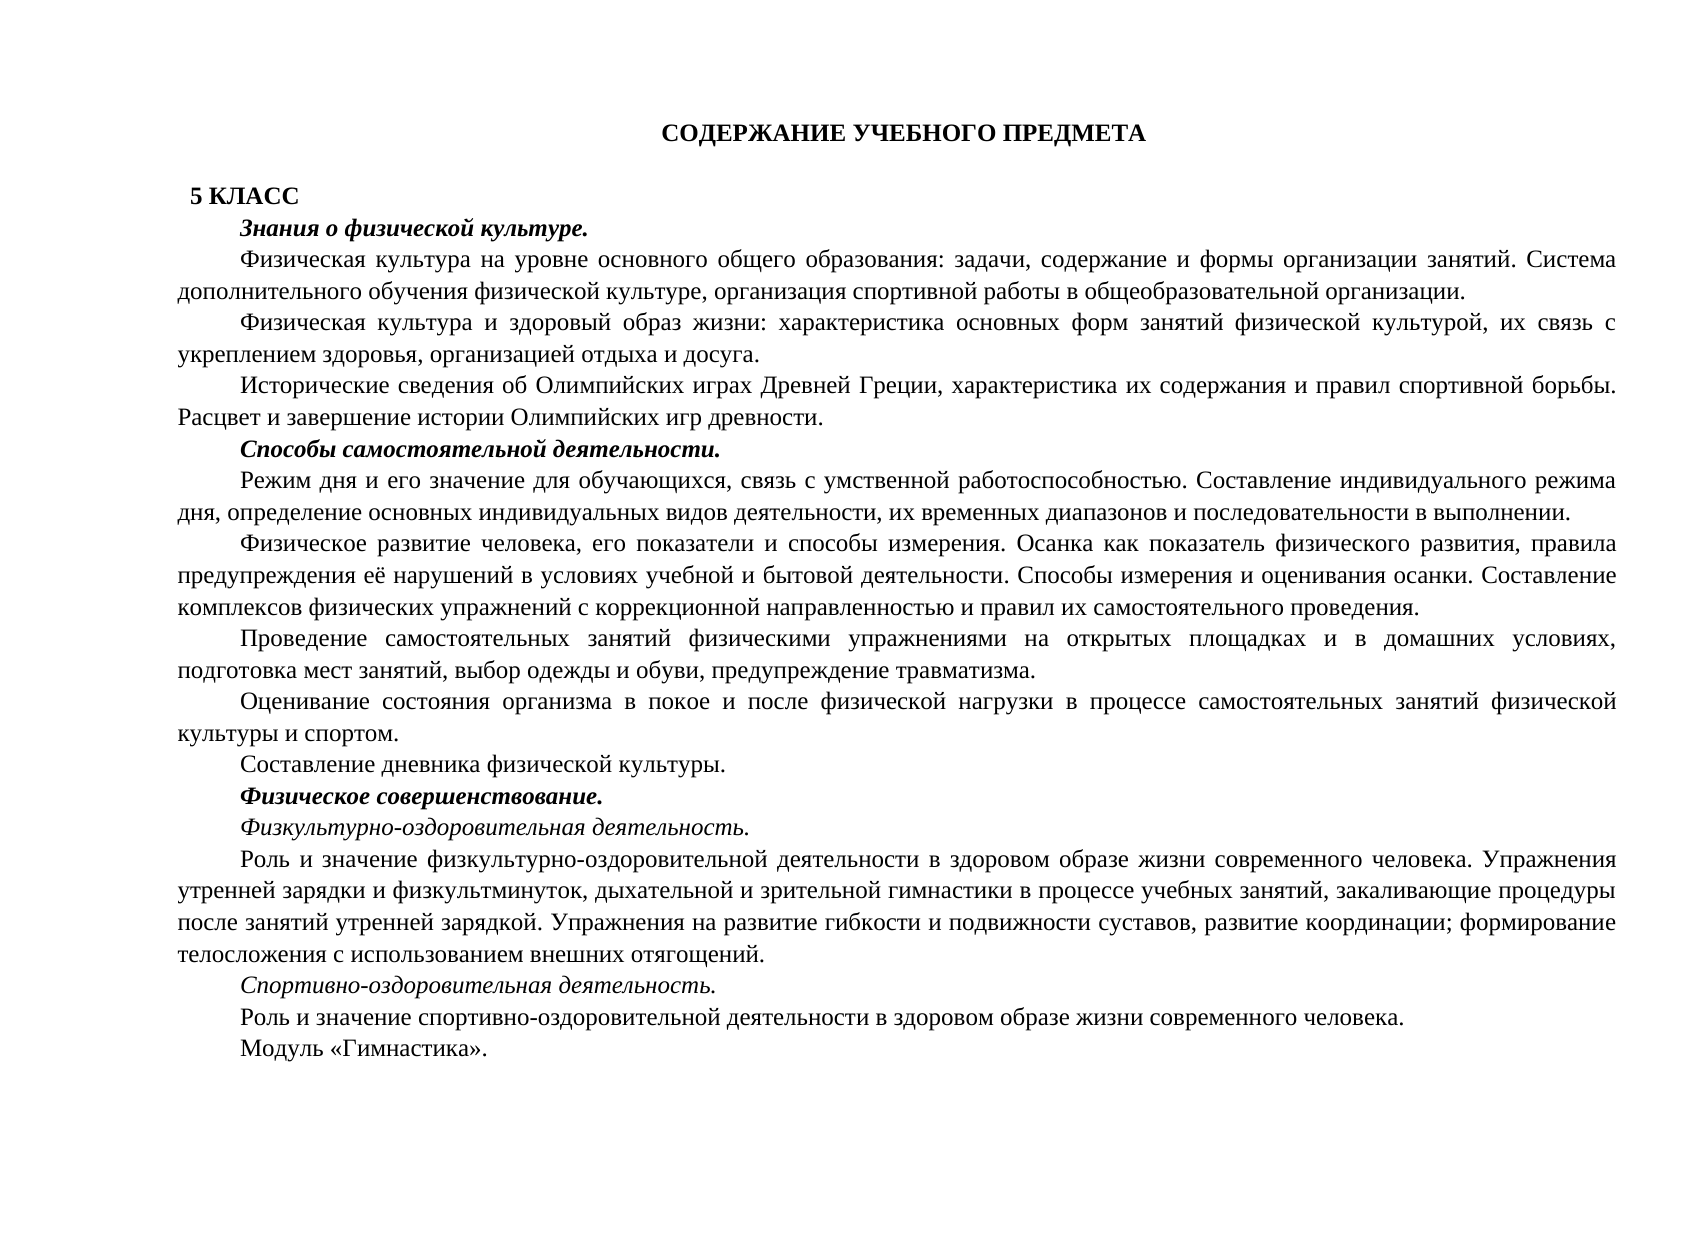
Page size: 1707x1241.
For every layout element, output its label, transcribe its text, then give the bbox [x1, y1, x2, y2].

text ​5 КЛАСС​ [190, 181, 1618, 210]
text Физкультурно-оздоровительная деятельность. [177, 812, 1618, 841]
text Модуль «Гимнастика». [177, 1033, 1618, 1062]
text ​СОДЕРЖАНИЕ УЧЕБНОГО ПРЕДМЕТА [190, 118, 1618, 147]
text Роль и значение физкультурно-оздоровительной деятельности в здоровом образе жизни современного человека. Упражнения утренней зарядки и физкультминуток, дыхательной и зрительной гимнастики в процессе учебных занятий, закаливающие процедуры после занятий утренней зарядкой. Упражнения на развитие гибкости и подвижности суставов, развитие координации; формирование телосложения с использованием внешних отягощений. [177, 844, 1618, 967]
text Физическое совершенствование. [177, 781, 1618, 810]
text Исторические сведения об Олимпийских играх Древней Греции, характеристика их содержания и правил спортивной борьбы. Расцвет и завершение истории Олимпийских игр древности. [177, 371, 1618, 431]
text Спортивно-оздоровительная деятельность. [177, 970, 1618, 999]
text Режим дня и его значение для обучающихся, связь с умственной работоспособностью. Составление индивидуального режима дня, определение основных индивидуальных видов деятельности, их временных диапазонов и последовательности в выполнении. [177, 465, 1618, 526]
text Проведение самостоятельных занятий физическими упражнениями на открытых площадках и в домашних условиях, подготовка мест занятий, выбор одежды и обуви, предупреждение травматизма. [177, 623, 1618, 683]
text Физическая культура на уровне основного общего образования: задачи, содержание и формы организации занятий. Система дополнительного обучения физической культуре, организация спортивной работы в общеобразовательной организации. [177, 244, 1618, 305]
text Роль и значение спортивно-оздоровительной деятельности в здоровом образе жизни современного человека. [177, 1002, 1618, 1031]
text Знания о физической культуре. [177, 213, 1618, 242]
text Оценивание состояния организма в покое и после физической нагрузки в процессе самостоятельных занятий физической культуры и спортом. [177, 686, 1618, 747]
text Способы самостоятельной деятельности. [177, 434, 1618, 462]
text Составление дневника физической культуры. [177, 749, 1618, 778]
text Физическая культура и здоровый образ жизни: характеристика основных форм занятий физической культурой, их связь с укреплением здоровья, организацией отдыха и досуга. [177, 307, 1618, 368]
text Физическое развитие человека, его показатели и способы измерения. Осанка как показатель физического развития, правила предупреждения её нарушений в условиях учебной и бытовой деятельности. Способы измерения и оценивания осанки. Составление комплексов физических упражнений с коррекционной направленностью и правил их самостоятельного проведения. [177, 528, 1618, 620]
